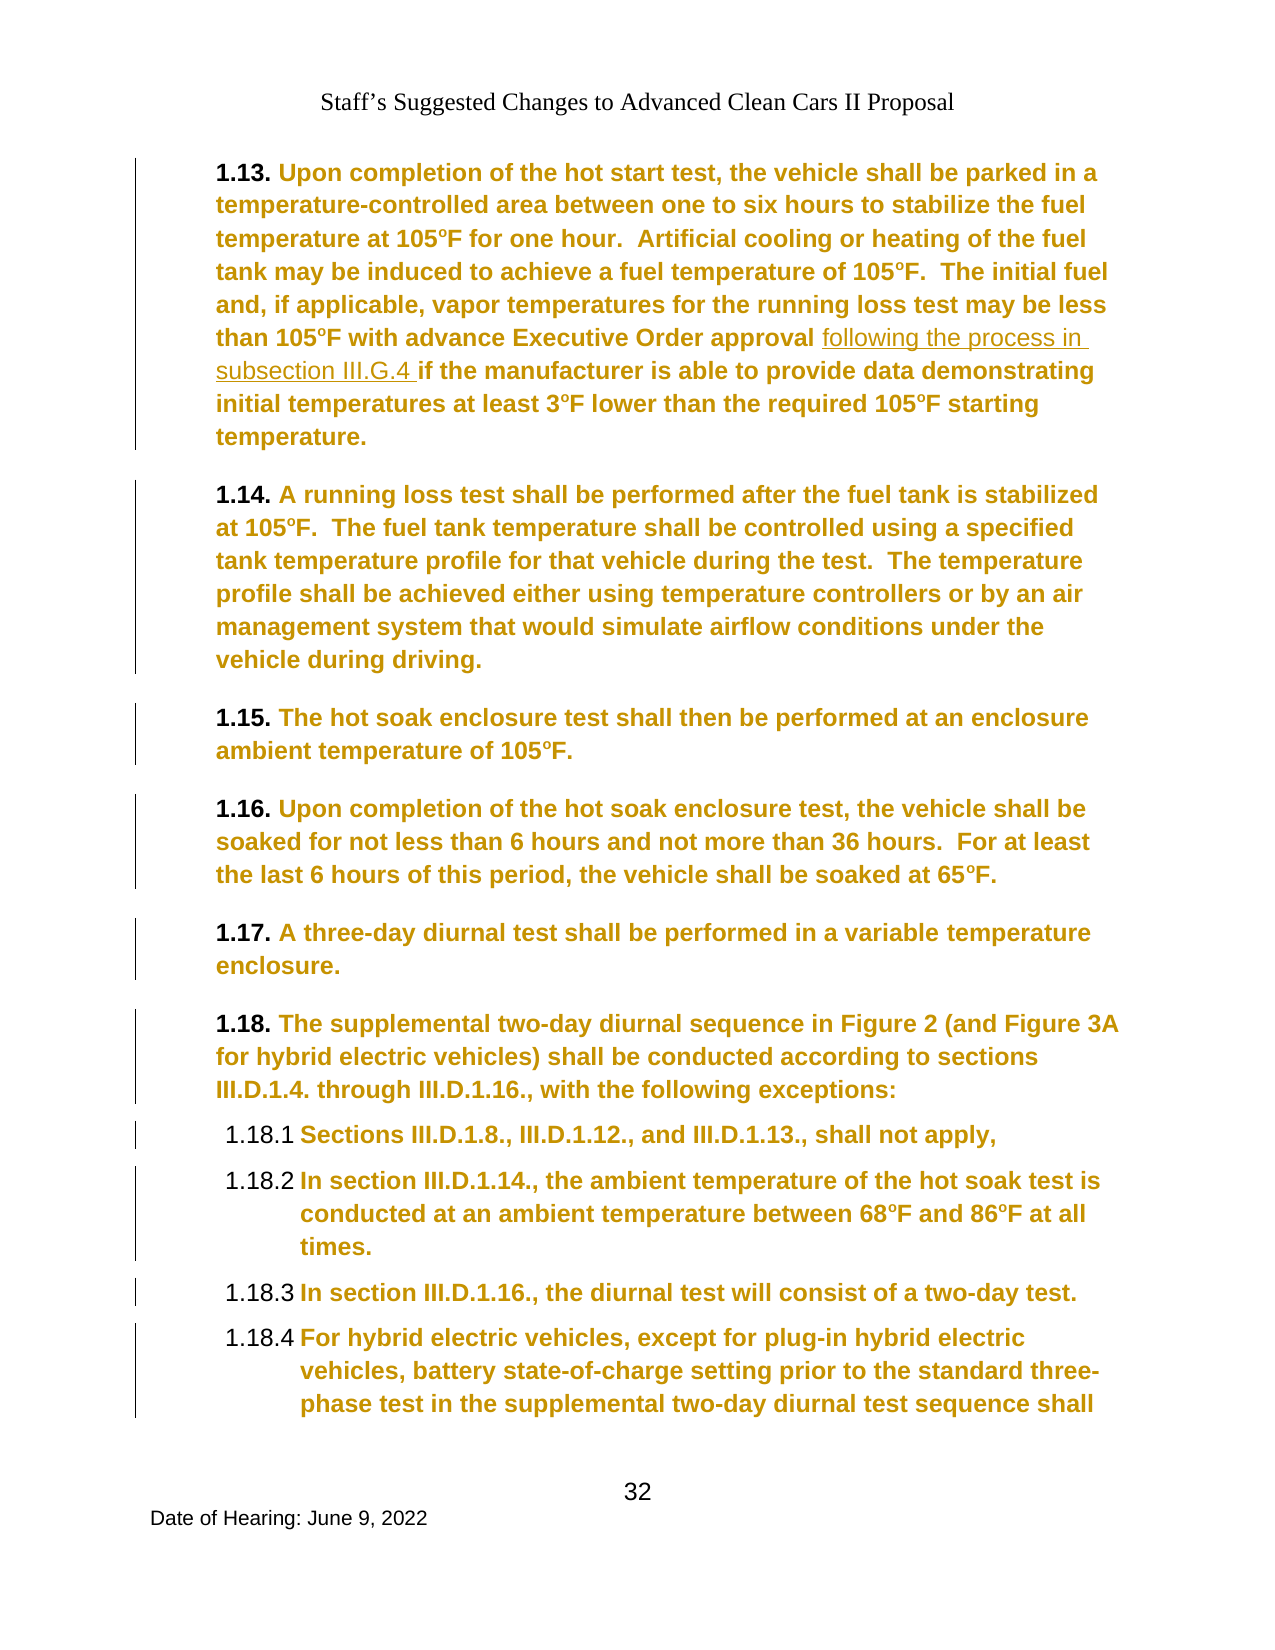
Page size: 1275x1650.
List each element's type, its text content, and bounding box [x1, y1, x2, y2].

subtitle A three-day diurnal test shall be performed in a variable temperature enclosure. [216, 918, 1125, 980]
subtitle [225, 1323, 1125, 1418]
subtitle In section III.D.1.16., the diurnal test will consist of a two-day test. [225, 1278, 1125, 1306]
subtitle Sections III.D.1.8., III.D.1.12., and III.D.1.13., shall not apply, [225, 1121, 1125, 1149]
subtitle Upon completion of the hot soak enclosure test, the vehicle shall be soaked for not less than 6 hours and not more than 36 hours. For at least the last 6 hours of this period, the vehicle shall be soaked at 65oF. [216, 794, 1125, 889]
subtitle A running loss test shall be performed after the fuel tank is stabilized at 105oF. The fuel tank temperature shall be controlled using a specified tank temperature profile for that vehicle during the test. The temperature profile shall be achieved either using temperature controllers or by an air management system that would simulate airflow conditions under the vehicle during driving. [216, 480, 1125, 673]
subtitle In section III.D.1.14., the ambient temperature of the hot soak test is conducted at an ambient temperature between 68oF and 86oF at all times. [225, 1166, 1125, 1261]
subtitle Upon completion of the hot start test, the vehicle shall be parked in a temperature-controlled area between one to six hours to stabilize the fuel temperature at 105oF for one hour. Artificial cooling or heating of the fuel tank may be induced to achieve a fuel temperature of 105oF. The initial fuel and, if applicable, vapor temperatures for the running loss test may be less than 105oF with advance Executive Order approval if the manufacturer is able to provide data demonstrating initial temperatures at least 3oF lower than the required 105oF starting temperature. [216, 157, 1125, 450]
subtitle The hot soak enclosure test shall then be performed at an enclosure ambient temperature of 105oF. [216, 703, 1125, 764]
subtitle The supplemental two-day diurnal sequence in Figure 2 (and Figure 3A for hybrid electric vehicles) shall be conducted according to sections III.D.1.4. through III.D.1.16., with the following exceptions: [216, 1009, 1125, 1104]
